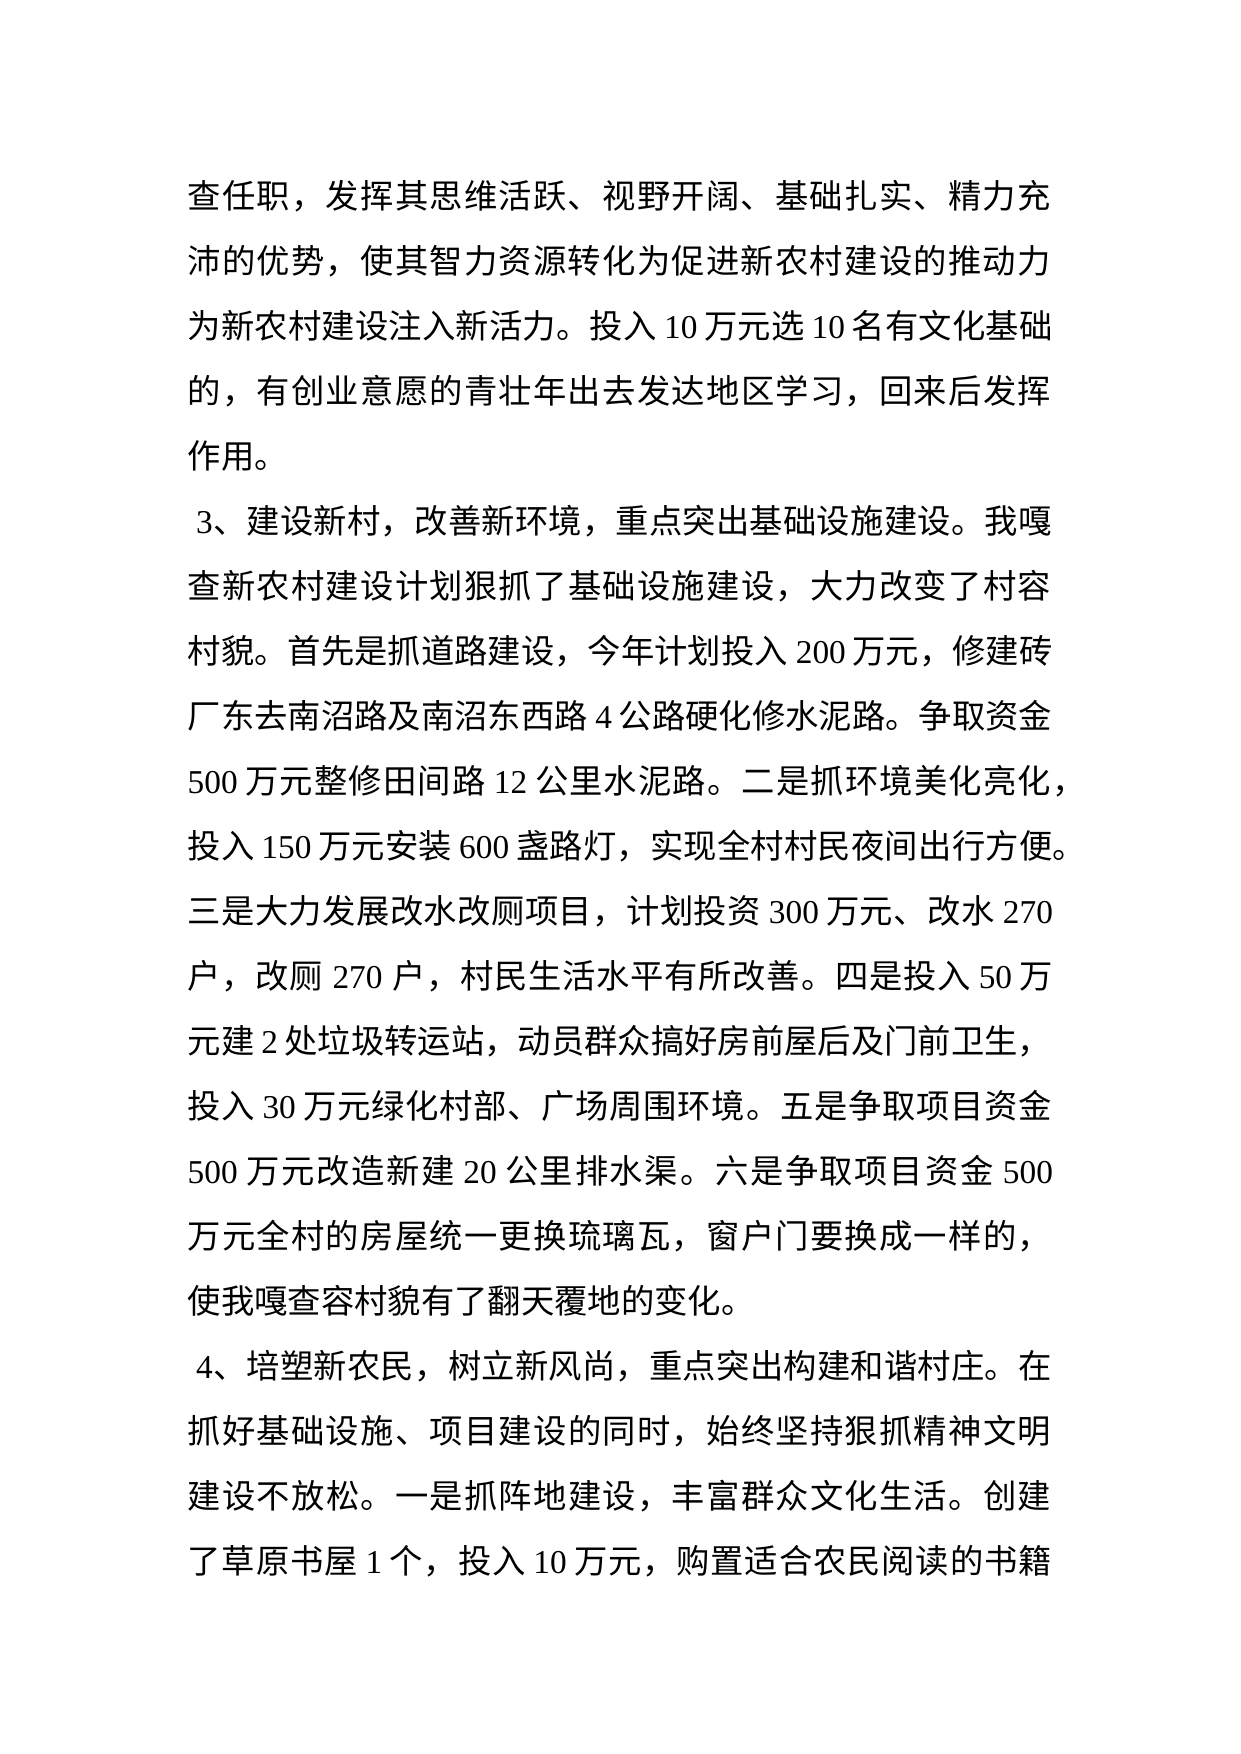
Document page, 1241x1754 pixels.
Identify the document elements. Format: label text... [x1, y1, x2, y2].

text 3、建设新村，改善新环境，重点突出基础设施建设。我嘎查新农村建设计划狠抓了基础设施建设，大力改变了村容村貌。首先是抓道路建设，今年计划投入200万元，修建砖厂东去南沼路及南沼东西路4公路硬化修水泥路。争取资金500万元整修田间路12公里水泥路。二是抓环境美化亮化，投入150万元安装600盏路灯，实现全村村民夜间出行方便。三是大力发展改水改厕项目，计划投资300万元、改水 270 户，改厕 270 户，村民生活水平有所改善。四是投入50万元建2处垃圾转运站，动员群众搞好房前屋后及门前卫生，投入30万元绿化村部、广场周围环境。五是争取项目资金500万元改造新建20公里排水渠。六是争取项目资金500万元全村的房屋统一更换琉璃瓦，窗户门要换成一样的，使我嘎查容村貌有了翻天覆地的变化。 [187, 487, 1053, 1332]
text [187, 1332, 1053, 1592]
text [187, 162, 1053, 487]
